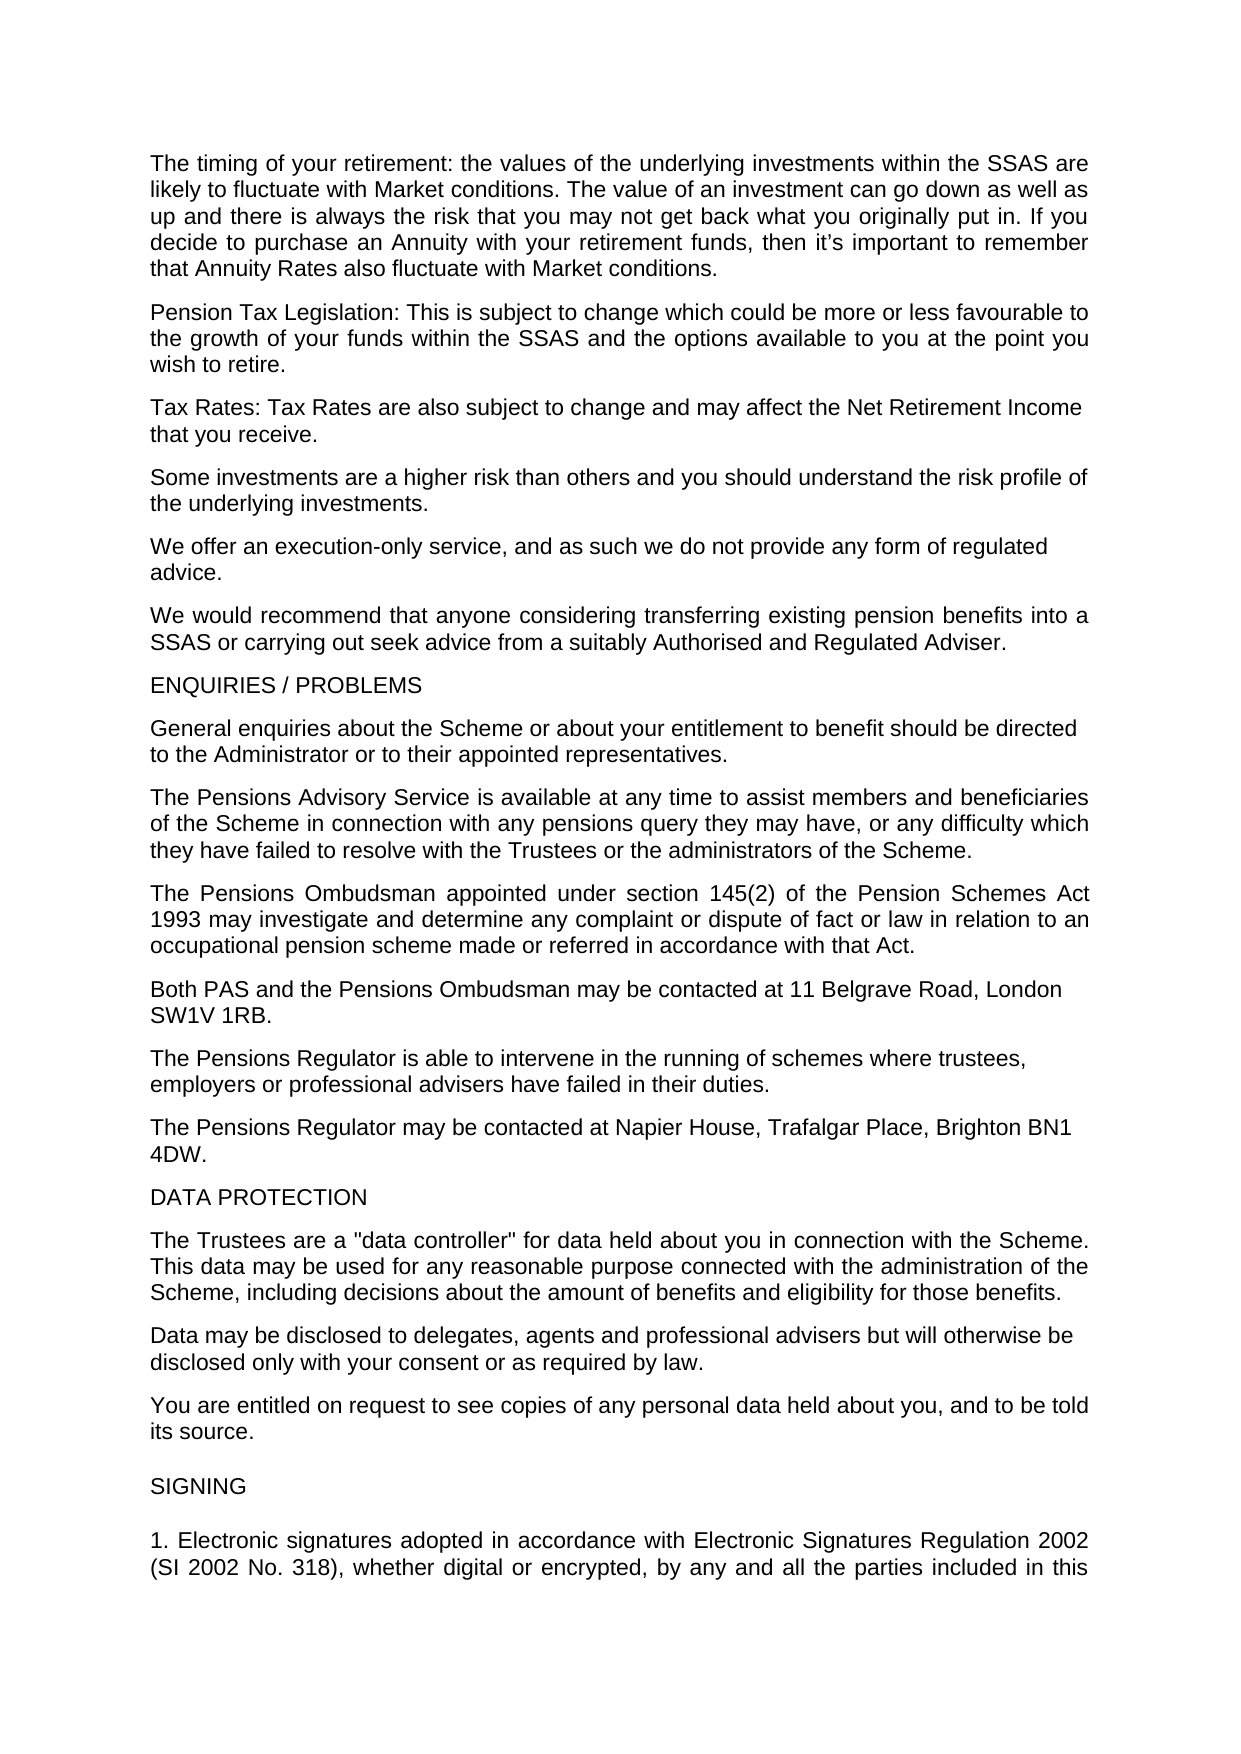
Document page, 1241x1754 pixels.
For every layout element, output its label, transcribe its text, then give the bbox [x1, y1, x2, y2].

text General enquiries about the Scheme or about your entitlement to benefit should be directed to the Administrator or to their appointed representatives. [150, 715, 1090, 767]
text The timing of your retirement: the values of the underlying investments within the SSAS are likely to fluctuate with Market conditions. The value of an investment can go down as well as up and there is always the risk that you may not get back what you originally put in. If you decide to purchase an Annuity with your retirement funds, then it’s important to remember that Annuity Rates also fluctuate with Market conditions. [150, 150, 1090, 282]
text SIGNING [150, 1473, 1090, 1499]
text The Pensions Advisory Service is available at any time to assist members and beneficiaries of the Scheme in connection with any pensions query they may have, or any difficulty which they have failed to resolve with the Trustees or the administrators of the Scheme. [150, 784, 1090, 863]
text DATA PROTECTION [150, 1184, 1090, 1210]
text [150, 1527, 1090, 1580]
text We would recommend that anyone considering transferring existing pension benefits into a SSAS or carrying out seek advice from a suitably Authorised and Regulated Adviser. [150, 602, 1090, 655]
text Tax Rates: Tax Rates are also subject to change and may affect the Net Retirement Income that you receive. [150, 394, 1090, 447]
text Data may be disclosed to delegates, agents and professional advisers but will otherwise be disclosed only with your consent or as required by law. [150, 1322, 1090, 1375]
text Both PAS and the Pensions Ombudsman may be contacted at 11 Belgrave Road, London SW1V 1RB. [150, 976, 1090, 1028]
text The Pensions Regulator is able to intervene in the running of schemes where trustees, employers or professional advisers have failed in their duties. [150, 1045, 1090, 1098]
text The Trustees are a "data controller" for data held about you in connection with the Scheme. This data may be used for any reasonable purpose connected with the administration of the Scheme, including decisions about the amount of benefits and eligibility for those benefits. [150, 1227, 1090, 1306]
text You are entitled on request to see copies of any personal data held about you, and to be told its source. [150, 1392, 1090, 1444]
text The Pensions Regulator may be contacted at Napier House, Trafalgar Place, Brighton BN1 4DW. [150, 1114, 1090, 1167]
text We offer an execution-only service, and as such we do not provide any form of regulated advice. [150, 533, 1090, 586]
text ENQUIRIES / PROBLEMS [150, 672, 1090, 698]
text Some investments are a higher risk than others and you should understand the risk profile of the underlying investments. [150, 463, 1090, 516]
text Pension Tax Legislation: This is subject to change which could be more or less favourable to the growth of your funds within the SSAS and the options available to you at the point you wish to retire. [150, 298, 1090, 377]
text The Pensions Ombudsman appointed under section 145(2) of the Pension Schemes Act 1993 may investigate and determine any complaint or dispute of fact or law in relation to an occupational pension scheme made or referred in accordance with that Act. [150, 880, 1090, 959]
